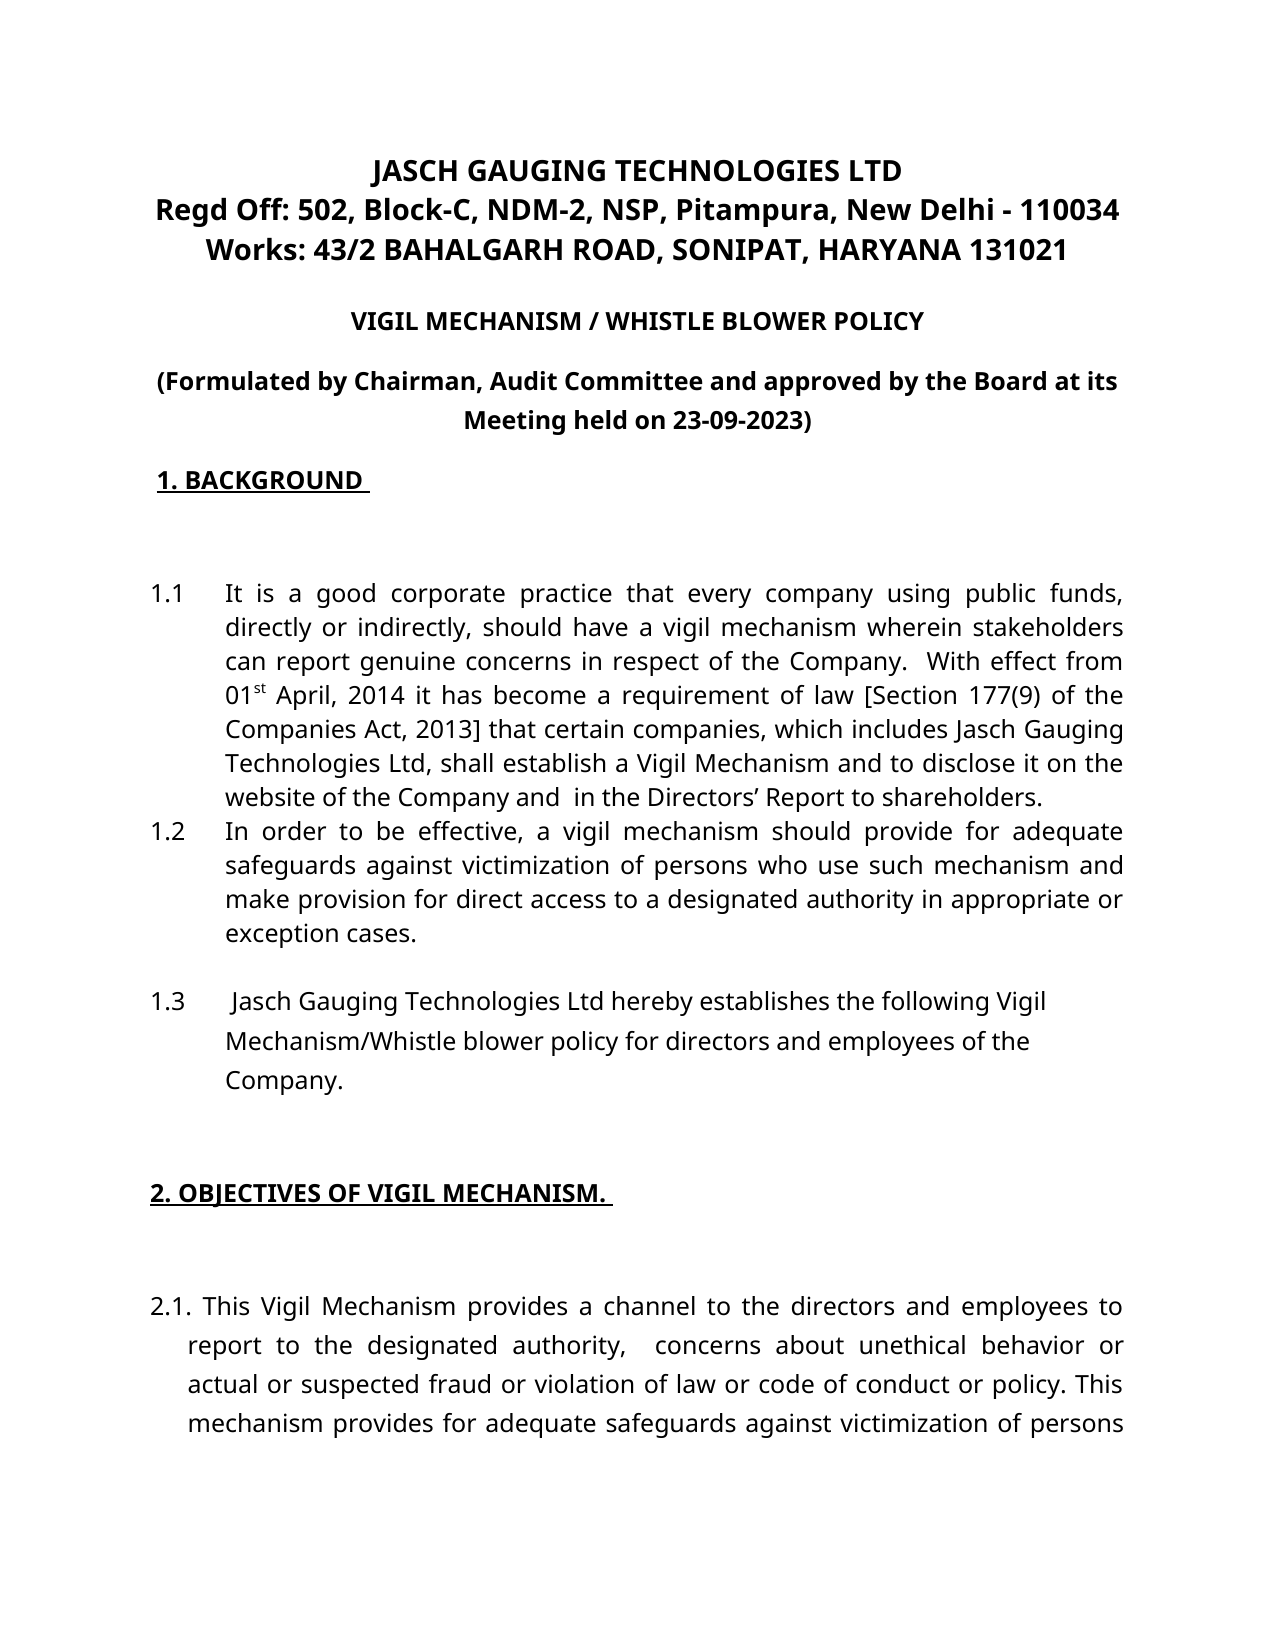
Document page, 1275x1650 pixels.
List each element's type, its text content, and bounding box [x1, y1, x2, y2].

text 1.3 Jasch Gauging Technologies Ltd hereby establishes the following Vigil Mechanism/Whistle blower policy for directors and employees of the Company. [150, 984, 1125, 1096]
text JASCH GAUGING TECHNOLOGIES LTD [150, 150, 1125, 190]
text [150, 1288, 1125, 1440]
text 1. BACKGROUND [150, 462, 1125, 496]
text (Formulated by Chairman, Audit Committee and approved by the Board at its Meeting held on 23-09-2023) [150, 363, 1125, 436]
list In order to be effective, a vigil mechanism should provide for adequate safeguards against victimization of persons who use such mechanism and make provision for direct access to a designated authority in appropriate or exception cases. [150, 814, 1125, 950]
list It is a good corporate practice that every company using public funds, directly or indirectly, should have a vigil mechanism wherein stakeholders can report genuine concerns in respect of the Company. With effect from 01st April, 2014 it has become a requirement of law [Section 177(9) of the Companies Act, 2013] that certain companies, which includes Jasch Gauging Technologies Ltd, shall establish a Vigil Mechanism and to disclose it on the website of the Company and in the Directors’ Report to shareholders. [150, 575, 1125, 814]
text Works: 43/2 BAHALGARH ROAD, SONIPAT, HARYANA 131021 [150, 229, 1125, 269]
text 2. OBJECTIVES OF VIGIL MECHANISM. [150, 1175, 1125, 1209]
text Regd Off: 502, Block-C, NDM-2, NSP, Pitampura, New Delhi - 110034 [150, 190, 1125, 229]
text VIGIL MECHANISM / WHISTLE BLOWER POLICY [150, 303, 1125, 337]
